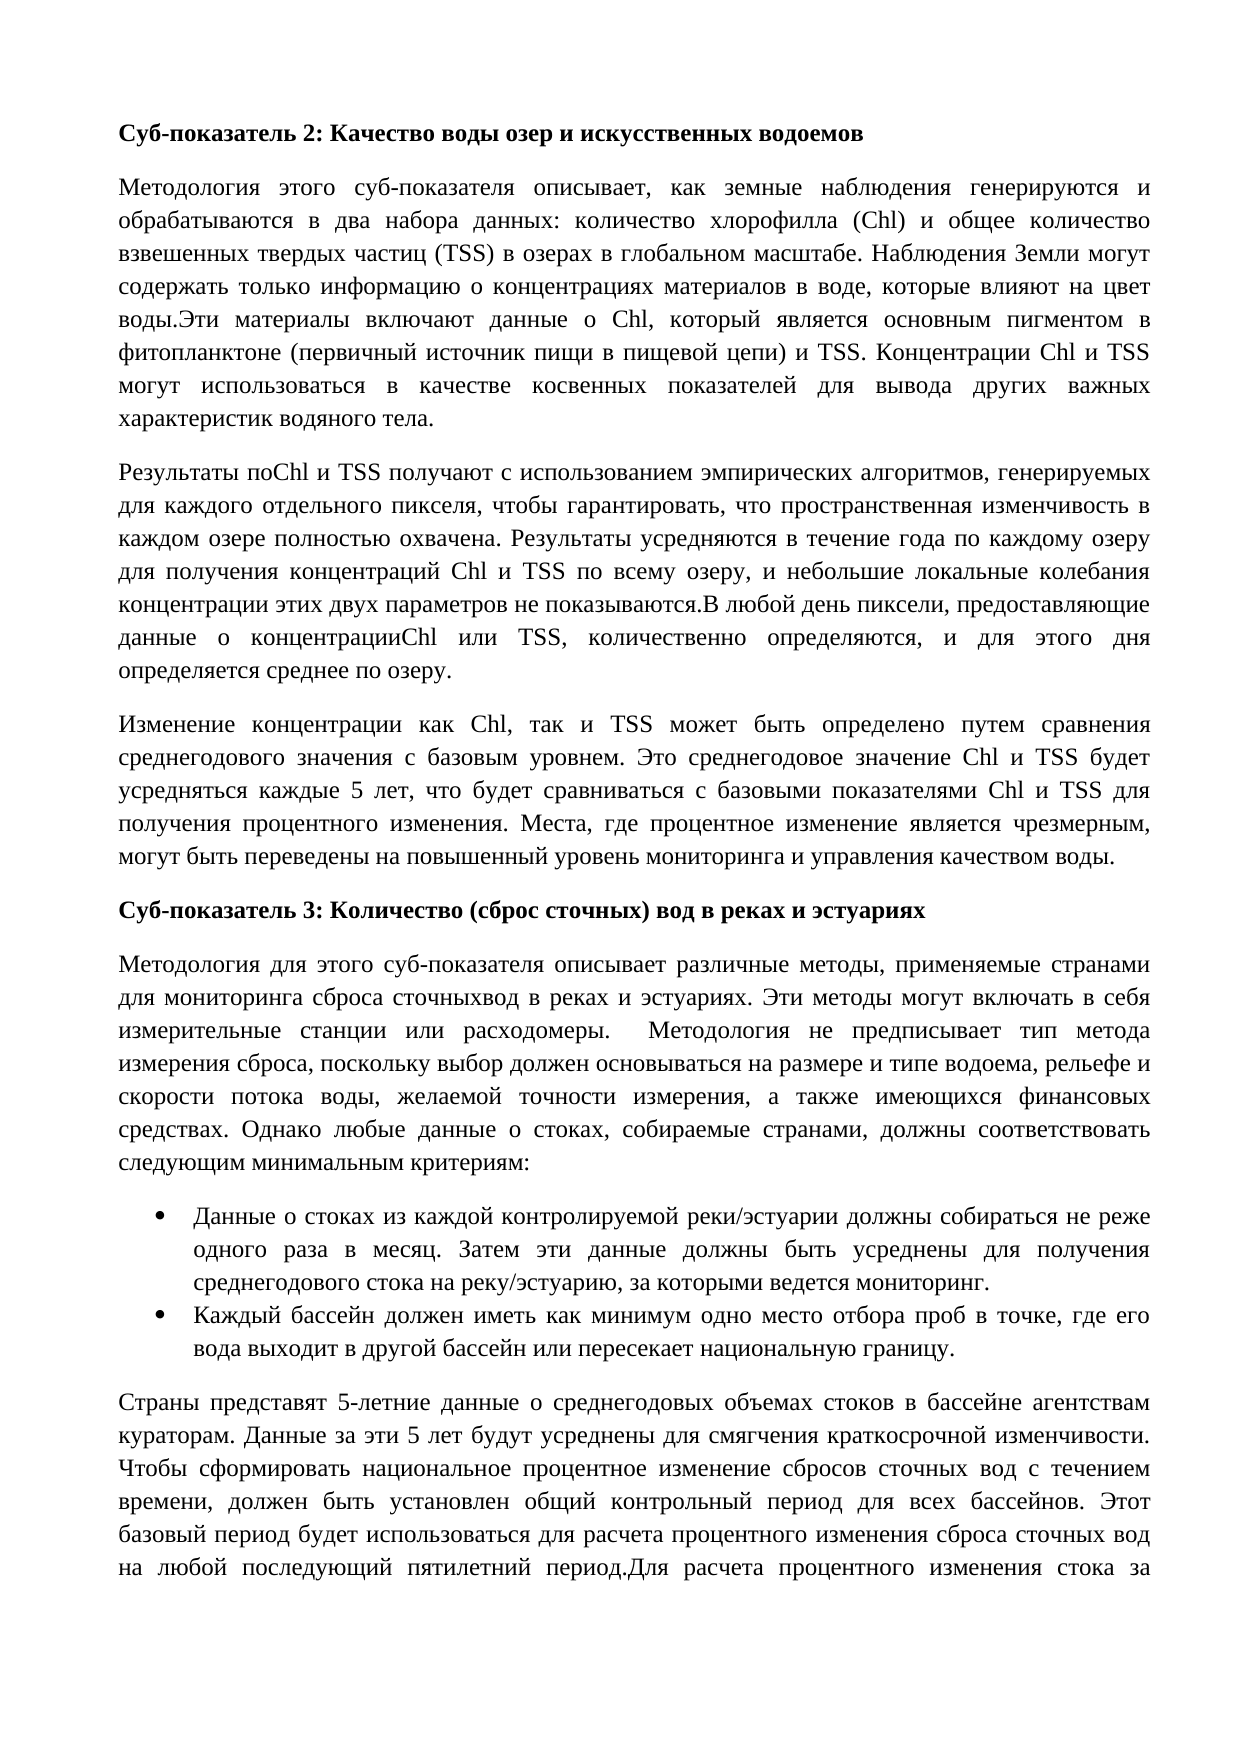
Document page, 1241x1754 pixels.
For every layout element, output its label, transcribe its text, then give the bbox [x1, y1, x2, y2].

list Данные о стоках из каждой контролируемой реки/эстуарии должны собираться не реже одного раза в месяц. Затем эти данные должны быть усреднены для получения среднегодового стока на реку/эстуарию, за которыми ведется мониторинг. [156, 1201, 1152, 1296]
text Суб-показатель 2: Качество воды озер и искусственных водоемов [118, 118, 1152, 147]
text Методология для этого суб-показателя описывает различные методы, применяемые странами для мониторинга сброса сточныхвод в реках и эстуариях. Эти методы могут включать в себя измерительные станции или расходомеры. Методология не предписывает тип метода измерения сброса, поскольку выбор должен основываться на размере и типе водоема, рельефе и скорости потока воды, желаемой точности измерения, а также имеющихся финансовых средствах. Однако любые данные о стоках, собираемые странами, должны соответствовать следующим минимальным критериям: [118, 949, 1152, 1176]
text Методология этого суб-показателя описывает, как земные наблюдения генерируются и обрабатываются в два набора данных: количество хлорофилла (Chl) и общее количество взвешенных твердых частиц (TSS) в озерах в глобальном масштабе. Наблюдения Земли могут содержать только информацию о концентрациях материалов в воде, которые влияют на цвет воды.Эти материалы включают данные о Chl, который является основным пигментом в фитопланктоне (первичный источник пищи в пищевой цепи) и TSS. Концентрации Chl и TSS могут использоваться в качестве косвенных показателей для вывода других важных характеристик водяного тела. [118, 172, 1152, 432]
text Результаты поChl и TSS получают с использованием эмпирических алгоритмов, генерируемых для каждого отдельного пикселя, чтобы гарантировать, что пространственная изменчивость в каждом озере полностью охвачена. Результаты усредняются в течение года по каждому озеру для получения концентраций Chl и TSS по всему озеру, и небольшие локальные колебания концентрации этих двух параметров не показываются.В любой день пиксели, предоставляющие данные о концентрацииChl или TSS, количественно определяются, и для этого дня определяется среднее по озеру. [118, 457, 1152, 684]
text Суб-показатель 3: Количество (сброс сточных) вод в реках и эстуариях [118, 895, 1152, 924]
list Каждый бассейн должен иметь как минимум одно место отбора проб в точке, где его вода выходит в другой бассейн или пересекает национальную границу. [156, 1300, 1152, 1362]
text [118, 1387, 1152, 1581]
text Изменение концентрации как Chl, так и TSS может быть определено путем сравнения среднегодового значения с базовым уровнем. Это среднегодовое значение Chl и TSS будет усредняться каждые 5 лет, что будет сравниваться с базовыми показателями Chl и TSS для получения процентного изменения. Места, где процентное изменение является чрезмерным, могут быть переведены на повышенный уровень мониторинга и управления качеством воды. [118, 709, 1152, 870]
